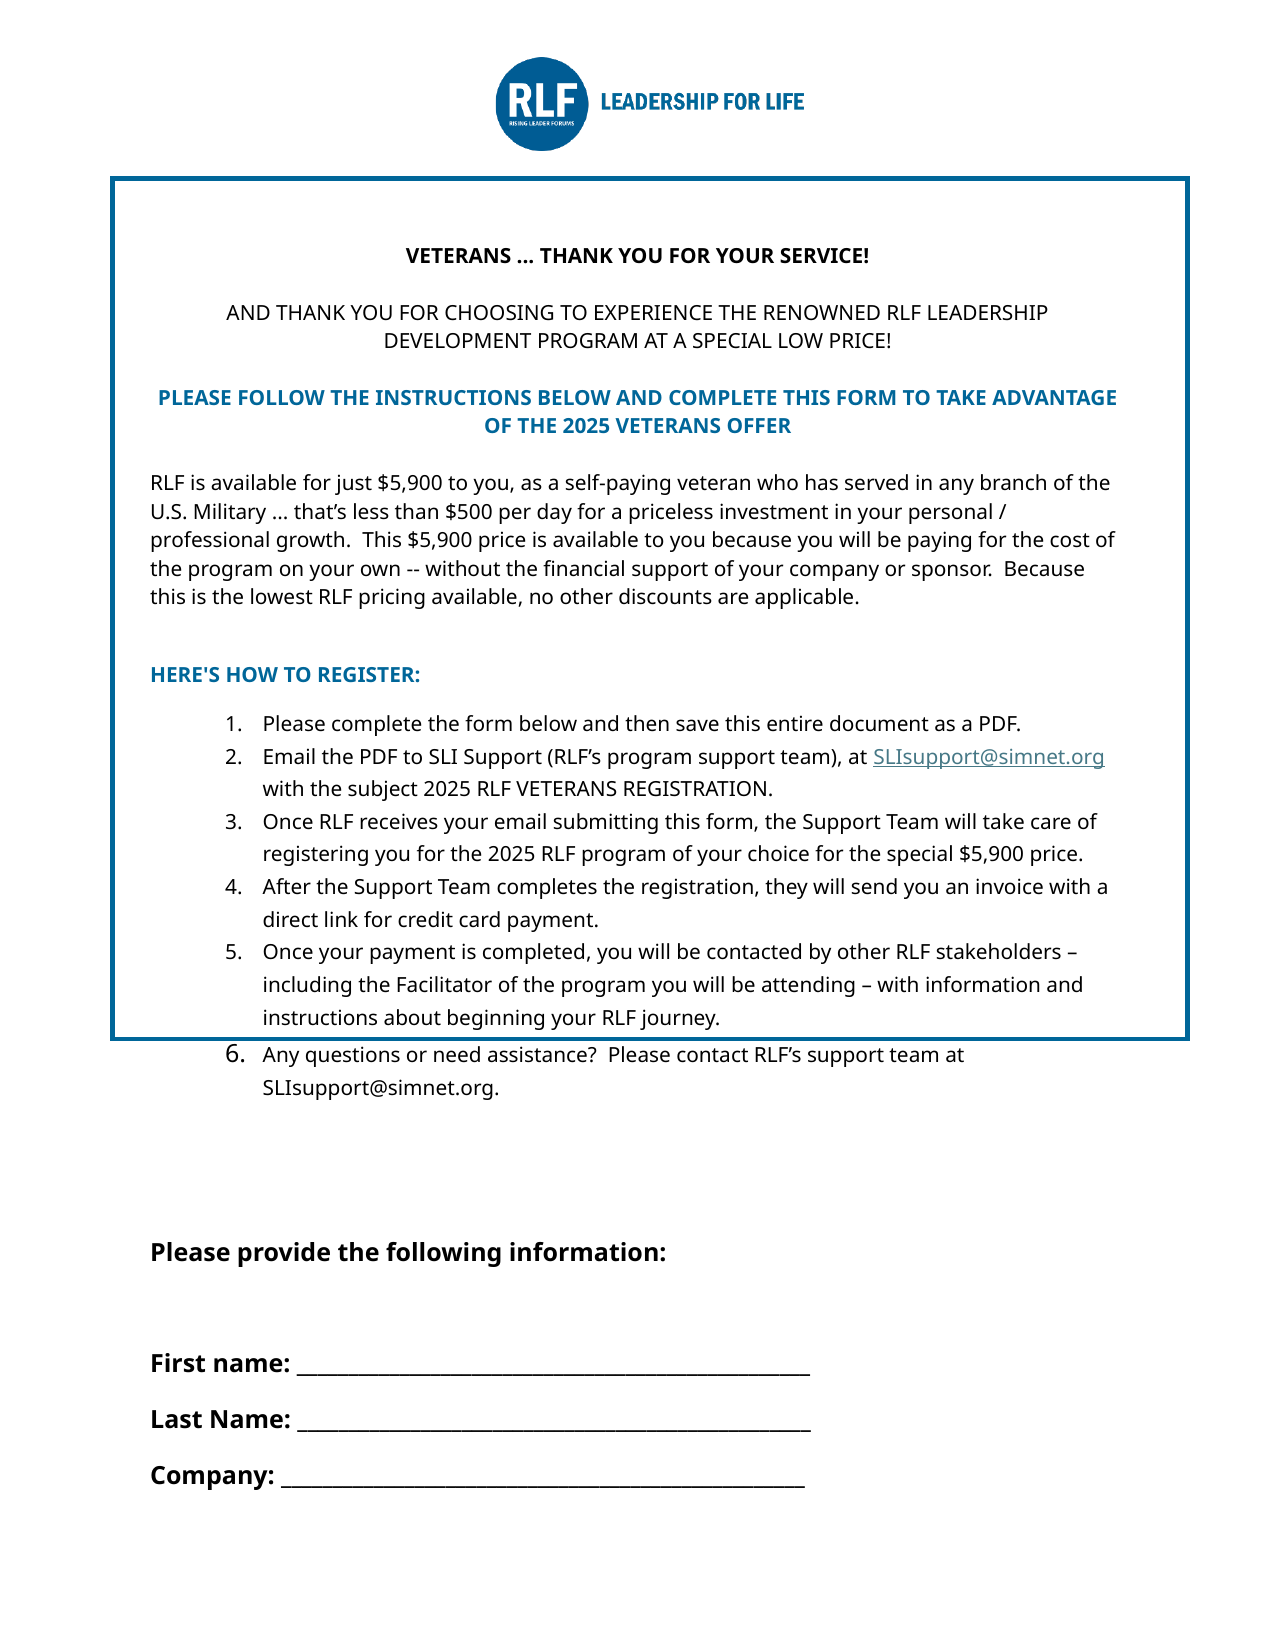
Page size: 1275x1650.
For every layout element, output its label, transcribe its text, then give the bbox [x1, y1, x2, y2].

text RLF is available for just $5,900 to you, as a self-paying veteran who has served in any branch of the U.S. Military ... that’s less than $500 per day for a priceless investment in your personal / professional growth. This $5,900 price is available to you because you will be paying for the cost of the program on your own -- without the financial support of your company or sponsor. Because this is the lowest RLF pricing available, no other discounts are applicable. [150, 468, 1125, 611]
list Once your payment is completed, you will be contacted by other RLF stakeholders – including the Facilitator of the program you will be attending – with information and instructions about beginning your RLF journey. [225, 937, 1125, 1031]
text Company: ___________________________________________________ [150, 1458, 1125, 1492]
list After the Support Team completes the registration, they will send you an invoice with a direct link for credit card payment. [225, 872, 1125, 933]
text Last Name: __________________________________________________ [150, 1402, 1125, 1436]
text Please provide the following information: [150, 1234, 1125, 1268]
text AND THANK YOU FOR CHOOSING TO EXPERIENCE THE RENOWNED RLF LEADERSHIP DEVELOPMENT PROGRAM AT A SPECIAL LOW PRICE! [150, 298, 1125, 355]
list Email the PDF to SLI Support (RLF’s program support team), at SLIsupport@simnet.org with the subject 2025 RLF VETERANS REGISTRATION. [225, 742, 1125, 803]
text First name: __________________________________________________ [150, 1346, 1125, 1380]
list Once RLF receives your email submitting this form, the Support Team will take care of registering you for the 2025 RLF program of your choice for the special $5,900 price. [225, 807, 1125, 868]
text PLEASE FOLLOW THE INSTRUCTIONS BELOW AND COMPLETE THIS FORM TO TAKE ADVANTAGE OF THE 2025 VETERANS OFFER [150, 383, 1125, 440]
text HERE'S HOW TO REGISTER: [150, 660, 1125, 688]
picture [495, 57, 829, 151]
list Any questions or need assistance? Please contact RLF’s support team at SLIsupport@simnet.org. [225, 1041, 1125, 1102]
list Please complete the form below and then save this entire document as a PDF. [225, 709, 1125, 738]
text VETERANS ... THANK YOU FOR YOUR SERVICE! [150, 241, 1125, 269]
